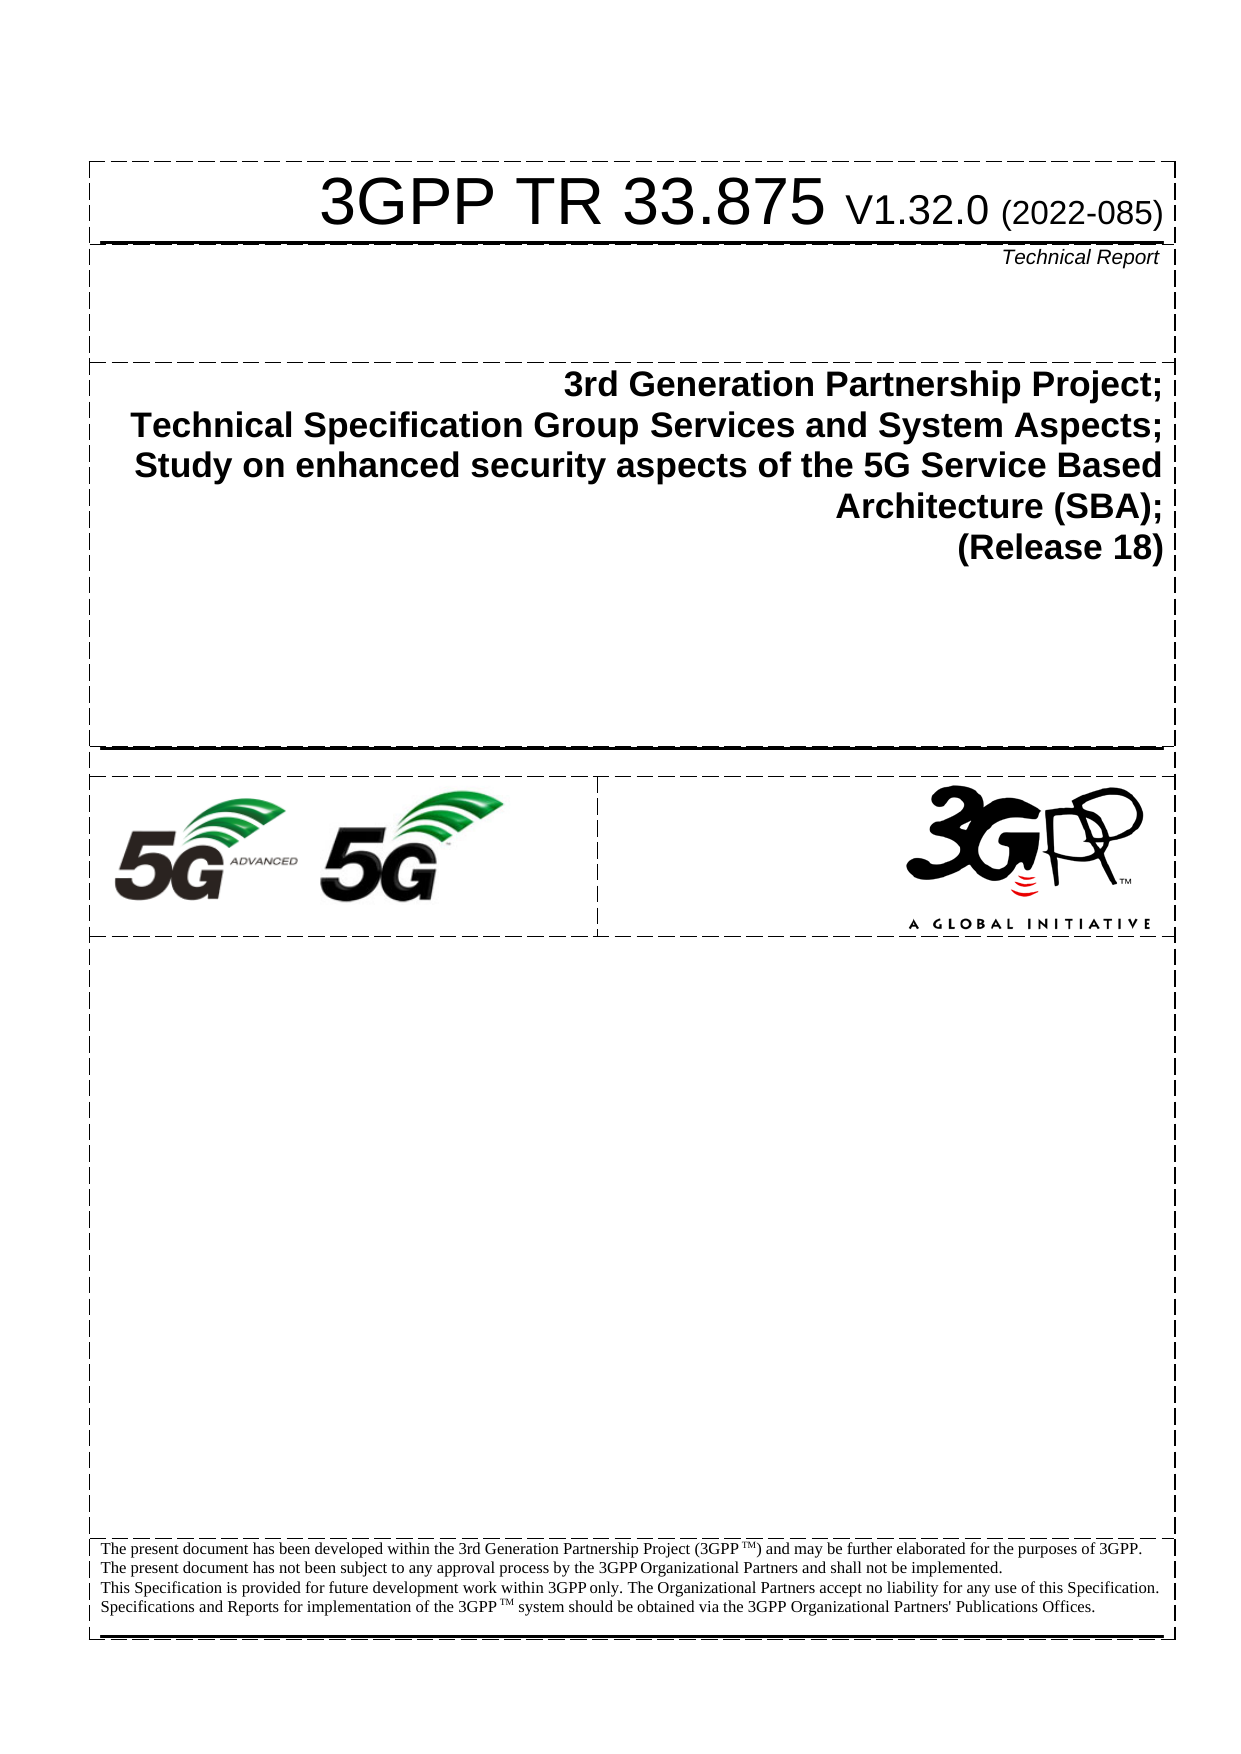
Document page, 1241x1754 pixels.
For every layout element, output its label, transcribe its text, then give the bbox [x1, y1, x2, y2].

table_cell [89, 776, 598, 936]
table_cell The present document has been developed within the 3rd Generation Partnership Project (3GPP TM) and may be further elaborated for the purposes of 3GPP. The present document has not been subject to any approval process by the 3GPP Organizational Partners and shall not be implemented. This Specification is provided for future development work within 3GPP only. The Organizational Partners accept no liability for any use of this Specification. Specifications and Reports for implementation of the 3GPP TM system should be obtained via the 3GPP Organizational Partners' Publications Offices. [89, 1538, 1175, 1638]
table_header 3GPP TR 33.875 V1..0 (2022-0) [89, 161, 1175, 244]
table_cell Technical Report [89, 244, 1175, 362]
table_cell [89, 746, 1175, 776]
table_cell 3rd Generation Partnership Project; Technical Specification Group Services and System Aspects; Study on enhanced security aspects of the 5G Service Based Architecture (SBA); (Release 18) [89, 362, 1175, 746]
picture [100, 777, 511, 915]
table_cell [598, 776, 1175, 936]
table_cell [89, 936, 1175, 1538]
picture [898, 777, 1164, 934]
